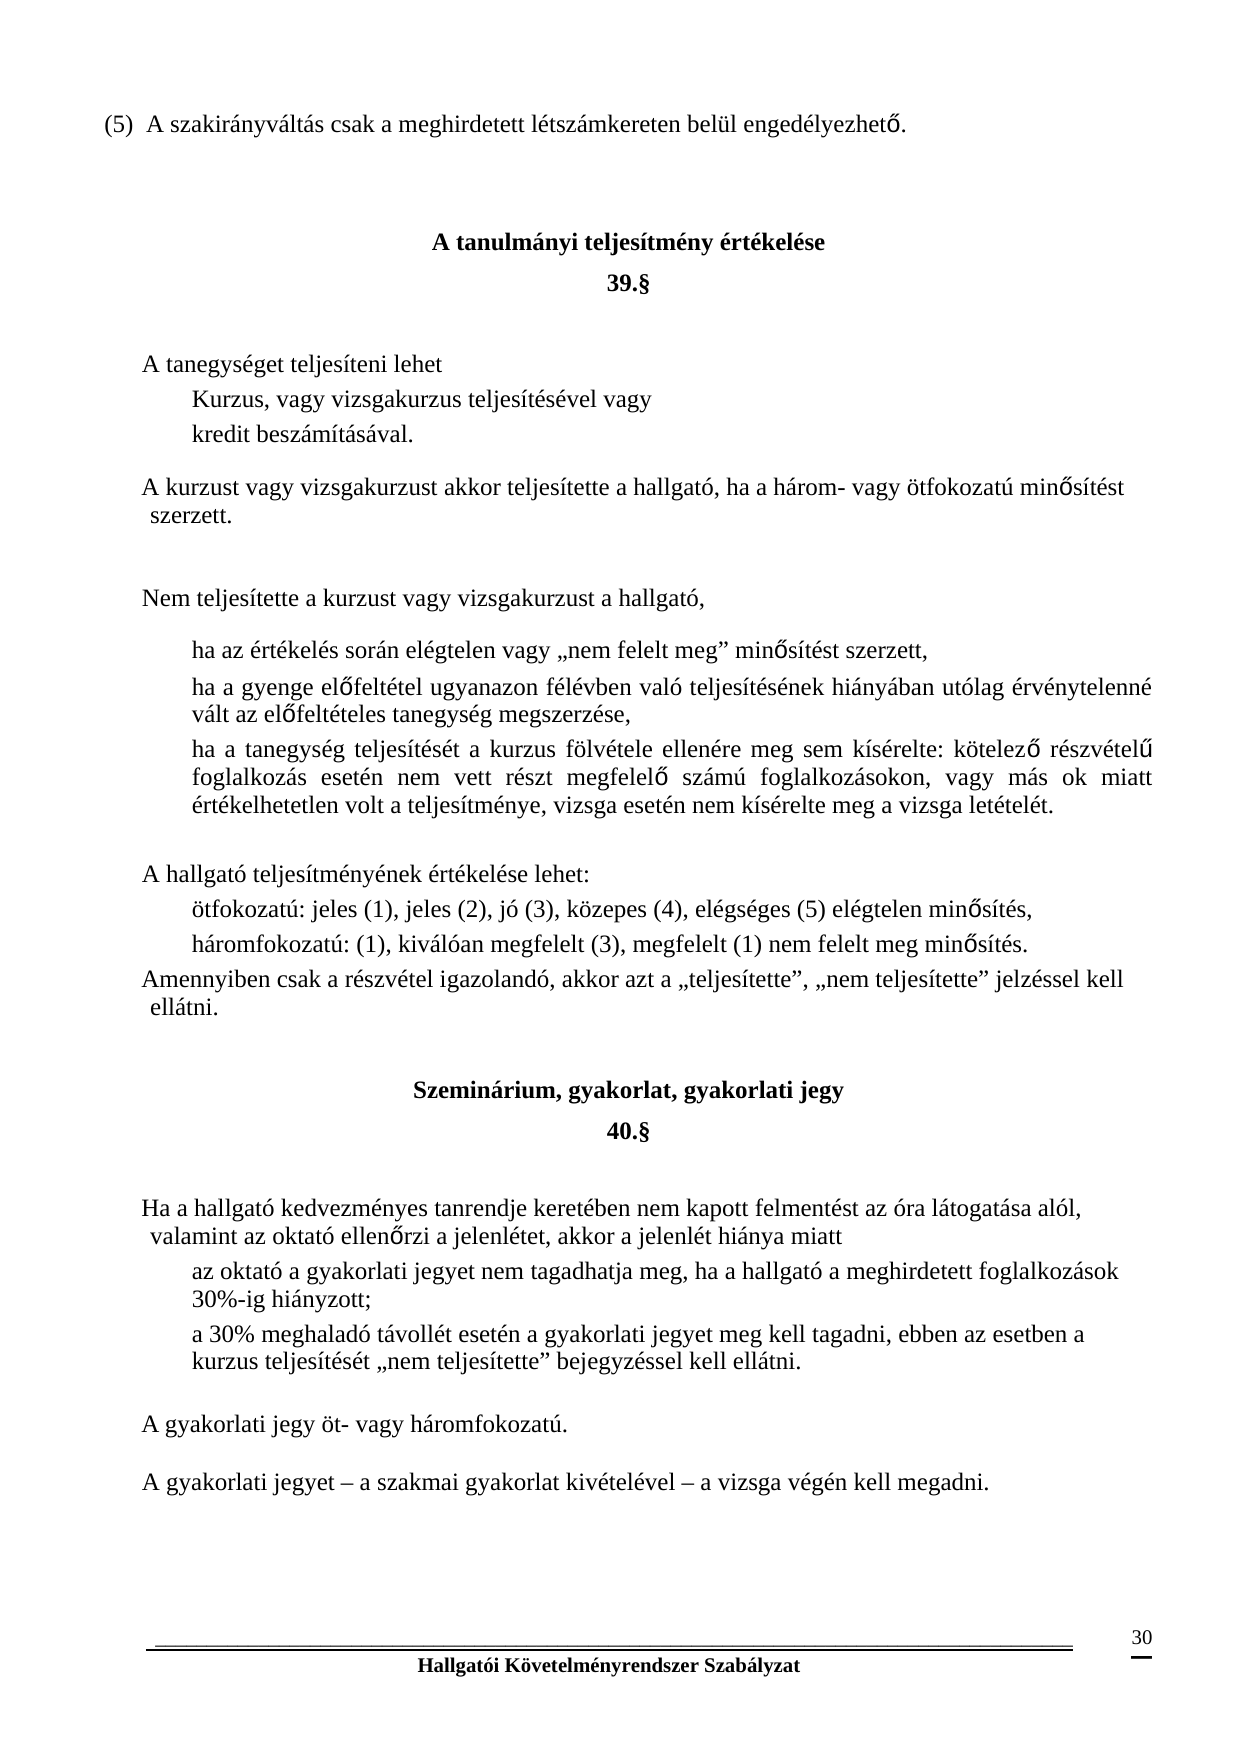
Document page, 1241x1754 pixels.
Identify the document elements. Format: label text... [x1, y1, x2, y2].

text 39.§ [104, 268, 1153, 297]
text kredit beszámításával. [192, 419, 1153, 447]
text (5) A szakirányváltás csak a meghirdetett létszámkereten belül engedélyezhető. [104, 109, 1153, 138]
text A kurzust vagy vizsgakurzust akkor teljesítette a hallgató, ha a három- vagy ötfokozatú minősítést szerzett. [141, 473, 1153, 528]
table_header 30 [1073, 1625, 1152, 1649]
text A gyakorlati jegyet – a szakmai gyakorlat kivételével – a vizsga végén kell megadni. [142, 1467, 1153, 1495]
text A tanulmányi teljesítmény értékelése [104, 227, 1153, 256]
text a 30% meghaladó távollét esetén a gyakorlati jegyet meg kell tagadni, ebben az esetben a kurzus teljesítését „nem teljesítette” bejegyzéssel kell ellátni. [192, 1320, 1153, 1375]
text az oktató a gyakorlati jegyet nem tagadhatja meg, ha a hallgató a meghirdetett foglalkozások 30%-ig hiányzott; [192, 1258, 1153, 1313]
text háromfokozatú: (1), kiválóan megfelelt (3), megfelelt (1) nem felelt meg minősítés. [192, 929, 1153, 958]
text Amennyiben csak a részvétel igazolandó, akkor azt a „teljesítette”, „nem teljesítette” jelzéssel kell ellátni. [141, 966, 1153, 1021]
text Ha a hallgató kedvezményes tanrendje keretében nem kapott felmentést az óra látogatása alól, valamint az oktató ellenőrzi a jelenlétet, akkor a jelenlét hiánya miatt [141, 1195, 1153, 1250]
list gyakorlati jegy öt- vagy háromfokozatú. [141, 1409, 1153, 1438]
text A hallgató teljesítményének értékelése lehet: [142, 859, 1153, 888]
text ha az értékelés során elégtelen vagy „nem felelt meg” minősítést szerzett, [192, 636, 1153, 664]
text Nem teljesítette a kurzust vagy vizsgakurzust a hallgató, [142, 583, 1153, 612]
table_header _________________________________________________________________________________________ [146, 1625, 1073, 1649]
text 40.§ [104, 1116, 1153, 1145]
text ha a tanegység teljesítését a kurzus fölvétele ellenére meg sem kísérelte: kötelező részvételű foglalkozás esetén nem vett részt megfelelő számú foglalkozásokon, vagy más ok miatt értékelhetetlen volt a teljesítménye, vizsga esetén nem kísérelte meg a vizsga letételét. [192, 736, 1153, 819]
text Szeminárium, gyakorlat, gyakorlati jegy [104, 1075, 1153, 1104]
text Hallgatói Követelményrendszer Szabályzat [104, 1653, 1113, 1677]
text ötfokozatú: jeles (1), jeles (2), jó (3), közepes (4), elégséges (5) elégtelen minősítés, [192, 894, 1153, 923]
text ha a gyenge előfeltétel ugyanazon félévben való teljesítésének hiányában utólag érvénytelenné vált az előfeltételes tanegység megszerzése, [192, 673, 1153, 728]
text A tanegységet teljesíteni lehet [142, 349, 1153, 378]
text Kurzus, vagy vizsgakurzus teljesítésével vagy [192, 384, 1153, 413]
